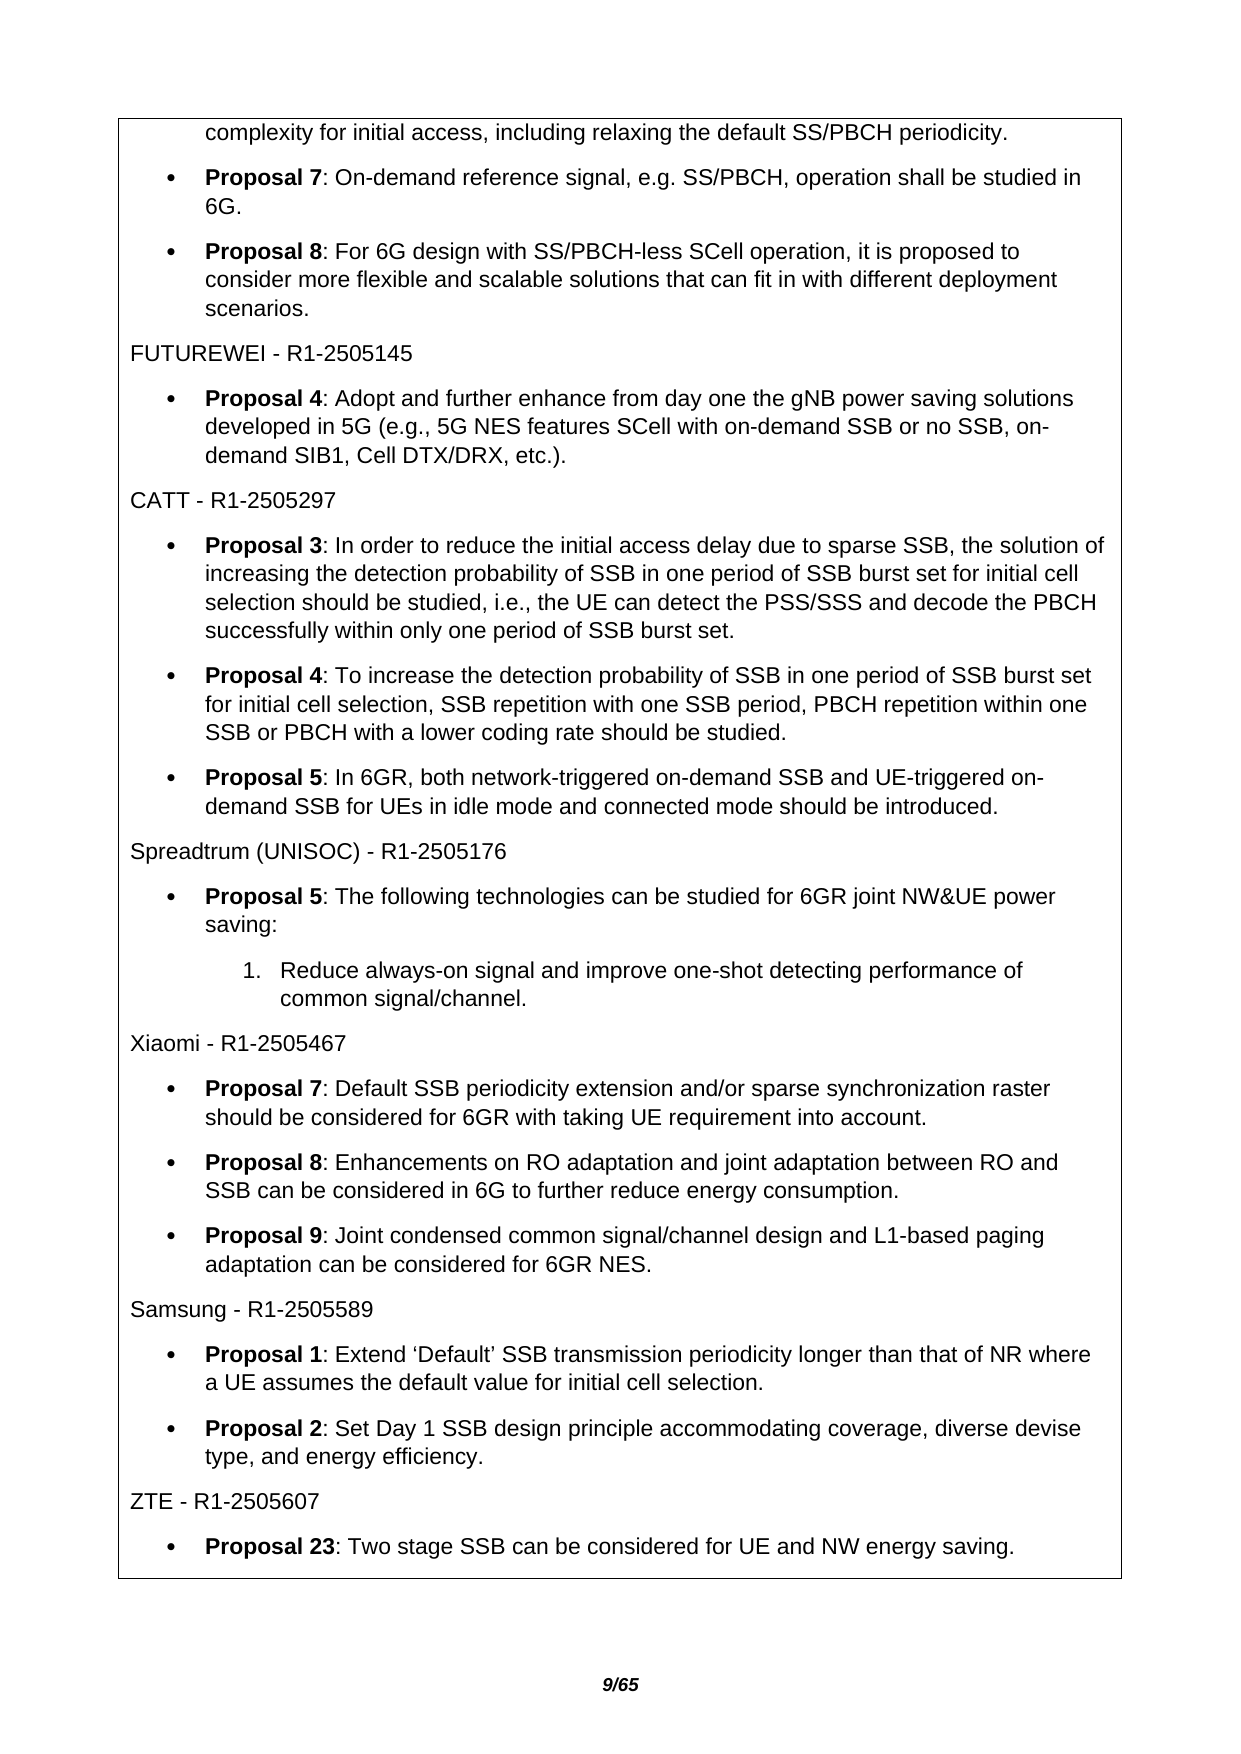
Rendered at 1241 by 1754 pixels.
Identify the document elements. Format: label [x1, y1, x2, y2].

table_header [119, 119, 1121, 1578]
